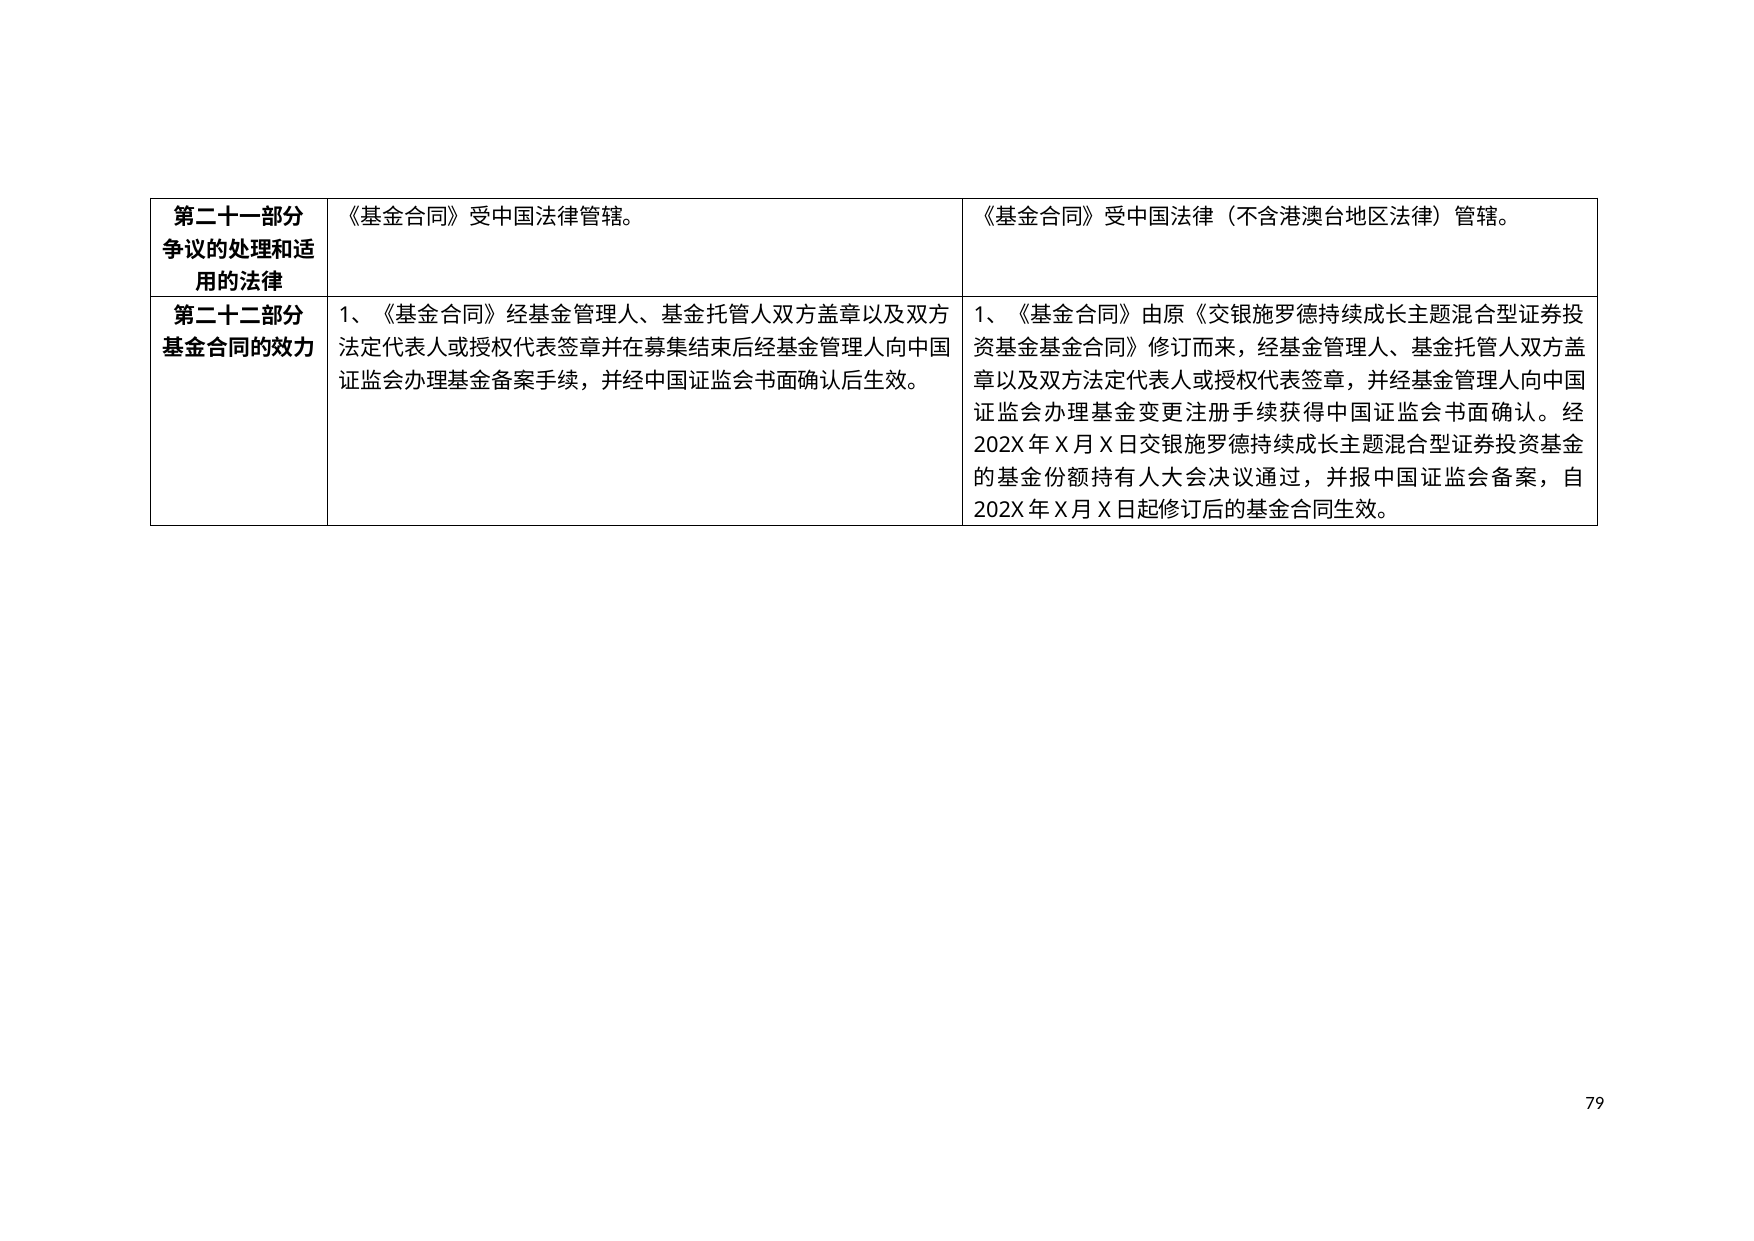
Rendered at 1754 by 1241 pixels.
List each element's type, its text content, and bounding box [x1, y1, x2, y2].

table_cell 第二十一部分 争议的处理和适用的法律 [151, 199, 327, 296]
table_cell 1、《基金合同》经基金管理人、基金托管人双方盖章以及双方法定代表人或授权代表签章并在募集结束后经基金管理人向中国证监会办理基金备案手续，并经中国证监会书面确认后生效。 [328, 297, 962, 525]
table_cell 第二十二部分 基金合同的效力 [151, 297, 327, 525]
table_cell 《基金合同》受中国法律管辖。 [328, 199, 962, 296]
table_cell 《基金合同》受中国法律（不含港澳台地区法律）管辖。 [963, 199, 1597, 296]
table_cell 1、《基金合同》由原《交银施罗德持续成长主题混合型证券投资基金基金合同》修订而来，经基金管理人、基金托管人双方盖章以及双方法定代表人或授权代表签章，并经基金管理人向中国证监会办理基金变更注册手续获得中国证监会书面确认。经202X年X月X日交银施罗德持续成长主题混合型证券投资基金的基金份额持有人大会决议通过，并报中国证监会备案，自202X年X月X日起修订后的基金合同生效。 [963, 297, 1597, 525]
